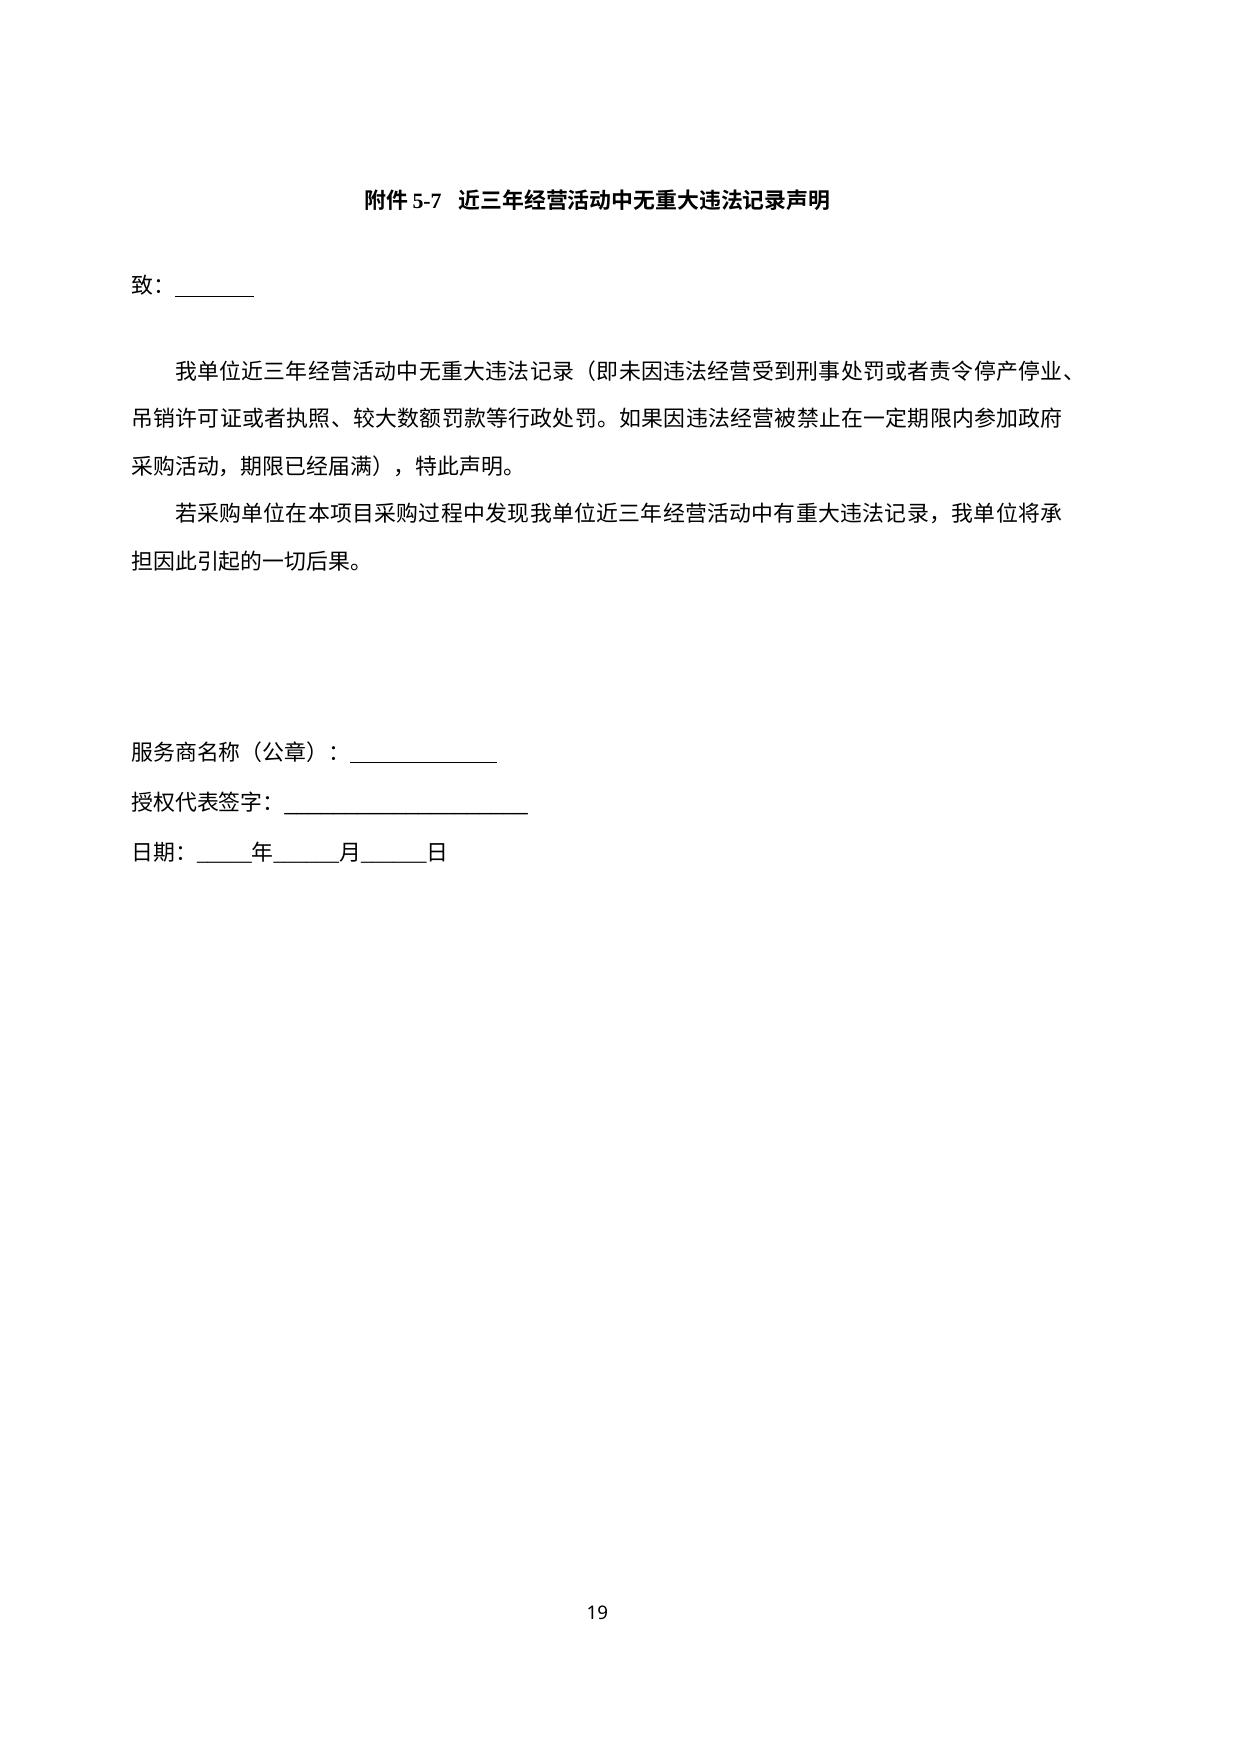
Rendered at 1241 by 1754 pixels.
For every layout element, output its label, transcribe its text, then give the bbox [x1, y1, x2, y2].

text 附件5-7 近三年经营活动中无重大违法记录声明 [131, 183, 1063, 215]
text 致： [131, 268, 1063, 300]
text 服务商名称（公章）： [131, 735, 1063, 767]
text 授权代表签字：____________________ [131, 785, 1063, 817]
text 日期：_____年______月______日 [131, 835, 1063, 867]
text 若采购单位在本项目采购过程中发现我单位近三年经营活动中有重大违法记录，我单位将承担因此引起的一切后果。 [131, 496, 1063, 575]
text 我单位近三年经营活动中无重大违法记录（即未因违法经营受到刑事处罚或者责令停产停业、吊销许可证或者执照、较大数额罚款等行政处罚。如果因违法经营被禁止在一定期限内参加政府采购活动，期限已经届满），特此声明。 [131, 354, 1063, 480]
